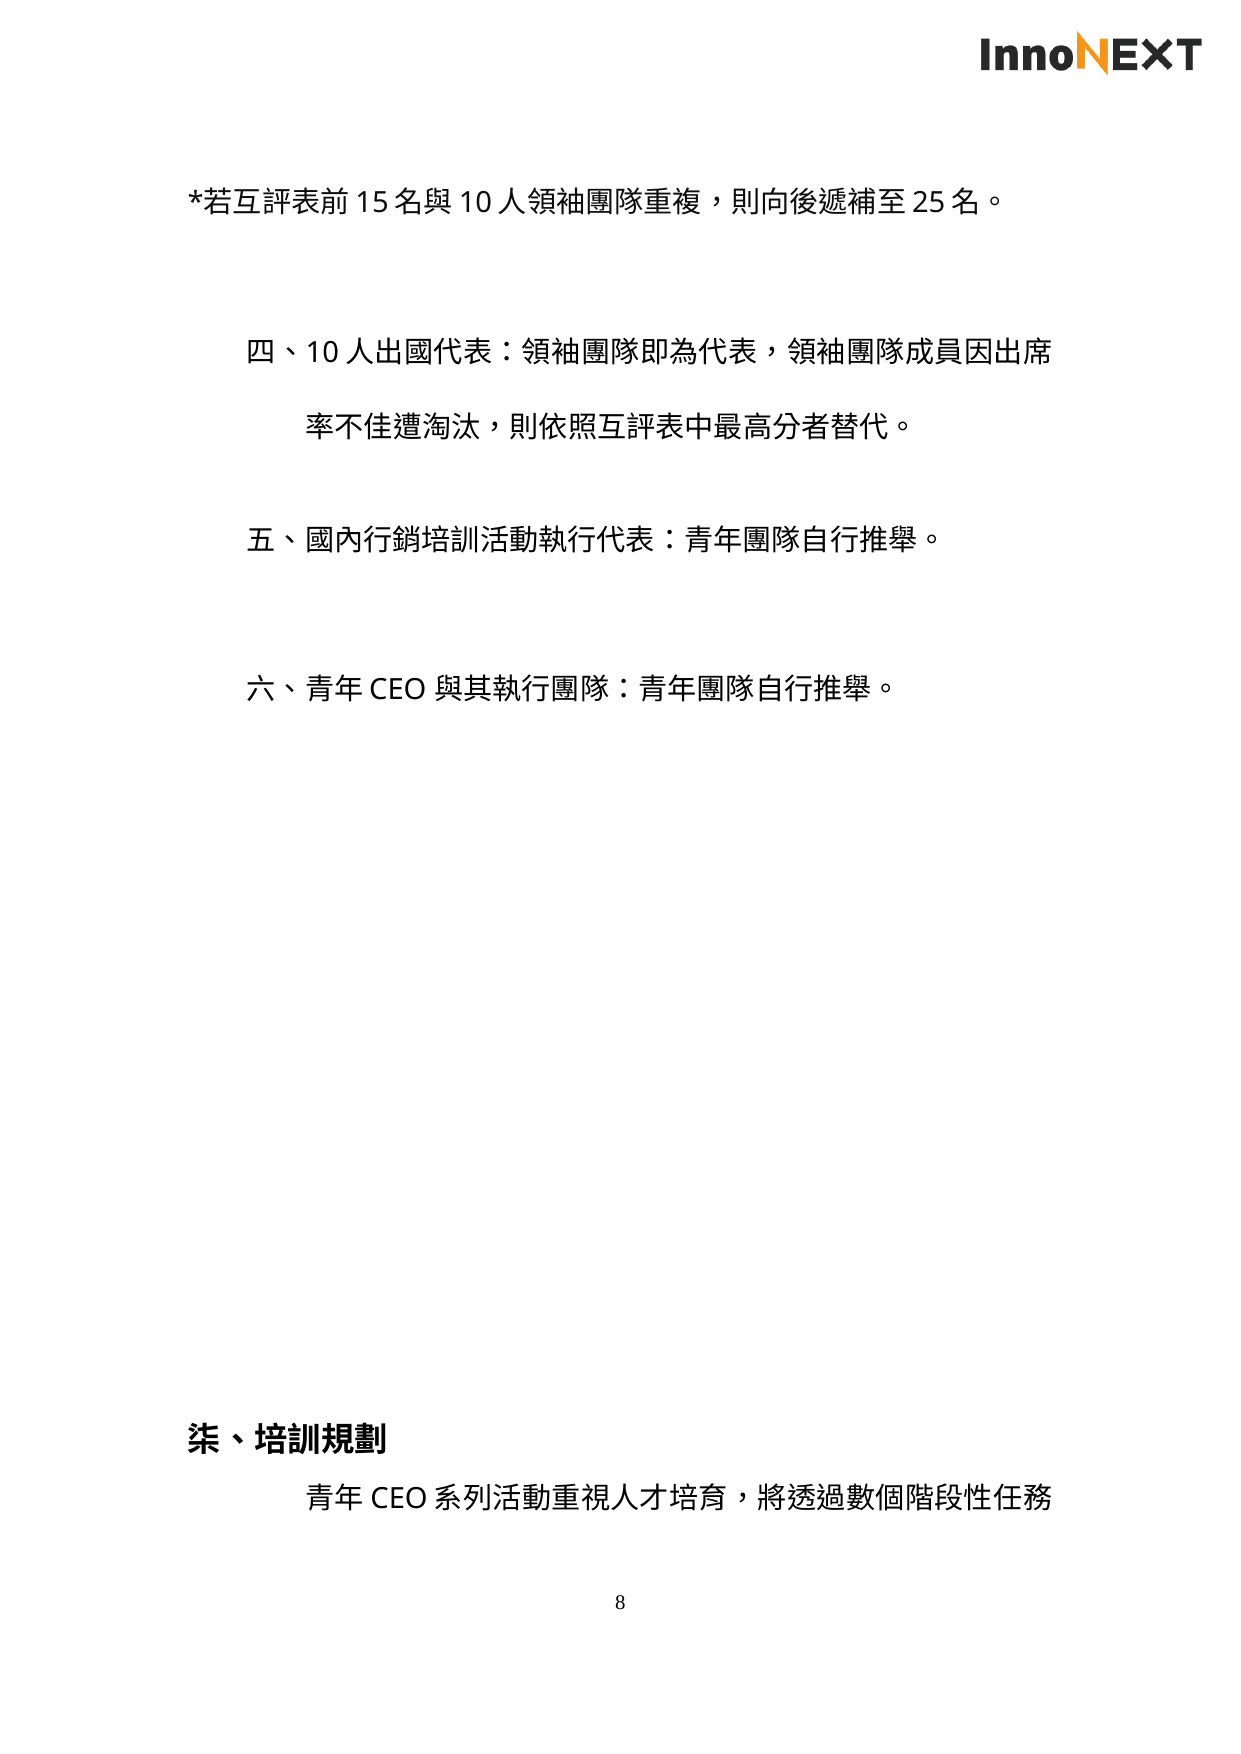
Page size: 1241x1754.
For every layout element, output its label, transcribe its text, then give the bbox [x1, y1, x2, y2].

text *若互評表前15名與10人領袖團隊重複，則向後遞補至25名。 [187, 162, 1053, 237]
text 六、青年CEO 與其執行團隊：青年團隊自行推舉。 [246, 650, 1053, 725]
text 柒、培訓規劃 [187, 1400, 1053, 1475]
picture [970, 8, 1210, 98]
text 四、10人出國代表：領袖團隊即為代表，領袖團隊成員因出席率不佳遭淘汰，則依照互評表中最高分者替代。 [246, 312, 1053, 500]
text 五、國內行銷培訓活動執行代表：青年團隊自行推舉。 [187, 500, 1053, 575]
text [246, 1475, 1053, 1517]
